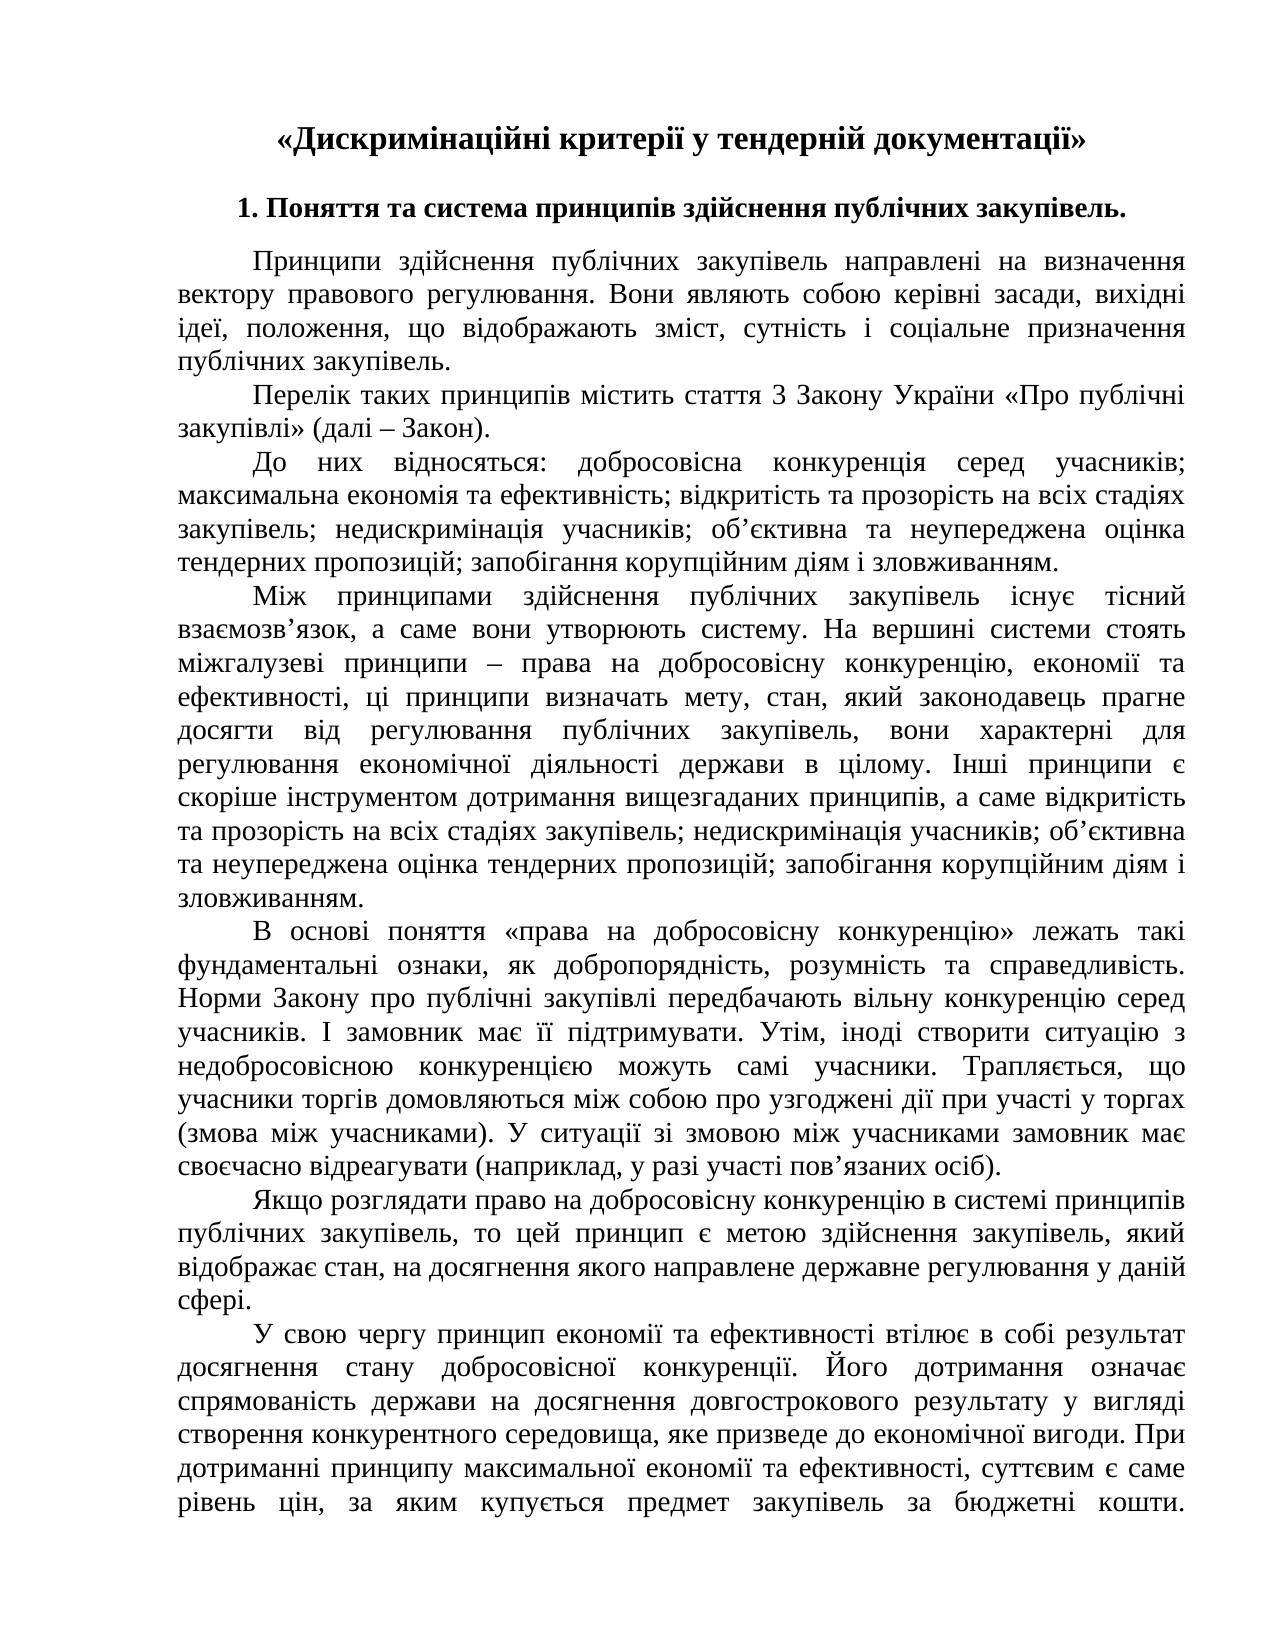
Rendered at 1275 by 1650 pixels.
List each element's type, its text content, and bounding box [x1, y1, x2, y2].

text «Дискримінаційні критерії у тендерній документації» [177, 118, 1186, 156]
text До них відносяться: добросовісна конкуренція серед учасників; максимальна економія та ефективність; відкритість та прозорість на всіх стадіях закупівель; недискримінація учасників; об’єктивна та неупереджена оцінка тендерних пропозицій; запобігання корупційним діям і зловживанням. [177, 444, 1186, 578]
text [177, 1316, 1186, 1517]
text В основі поняття «права на добросовісну конкуренцію» лежать такі фундаментальні ознаки, як добропорядність, розумність та справедливість. Норми Закону про публічні закупівлі передбачають вільну конкуренцію серед учасників. І замовник має її підтримувати. Утім, іноді створити ситуацію з недобросовісною конкуренцією можуть самі учасники. Трапляється, що учасники торгів домовляються між собою про узгоджені дії при участі у торгах (змова між учасниками). У ситуації зі змовою між учасниками замовник має своєчасно відреагувати (наприклад, у разі участі пов’язаних осіб). [177, 913, 1186, 1182]
text Перелік таких принципів містить стаття 3 Закону України «Про публічні закупівлі» (далі – Закон). [177, 377, 1186, 444]
text Між принципами здійснення публічних закупівель існує тісний взаємозв’язок, а саме вони утворюють систему. На вершині системи стоять міжгалузеві принципи – права на добросовісну конкуренцію, економії та ефективності, ці принципи визначать мету, стан, який законодавець прагне досягти від регулювання публічних закупівель, вони характерні для регулювання економічної діяльності держави в цілому. Інші принципи є скоріше інструментом дотримання вищезгаданих принципів, а саме відкритість та прозорість на всіх стадіях закупівель; недискримінація учасників; об’єктивна та неупереджена оцінка тендерних пропозицій; запобігання корупційним діям і зловживанням. [177, 578, 1186, 913]
text Принципи здійснення публічних закупівель направлені на визначення вектору правового регулювання. Вони являють собою керівні засади, вихідні ідеї, положення, що відображають зміст, сутність і соціальне призначення публічних закупівель. [177, 243, 1186, 377]
text Якщо розглядати право на добросовісну конкуренцію в системі принципів публічних закупівель, то цей принцип є метою здійснення закупівель, який відображає стан, на досягнення якого направлене державне регулювання у даній сфері. [177, 1182, 1186, 1316]
text 1. Поняття та система принципів здійснення публічних закупівель. [177, 190, 1186, 223]
